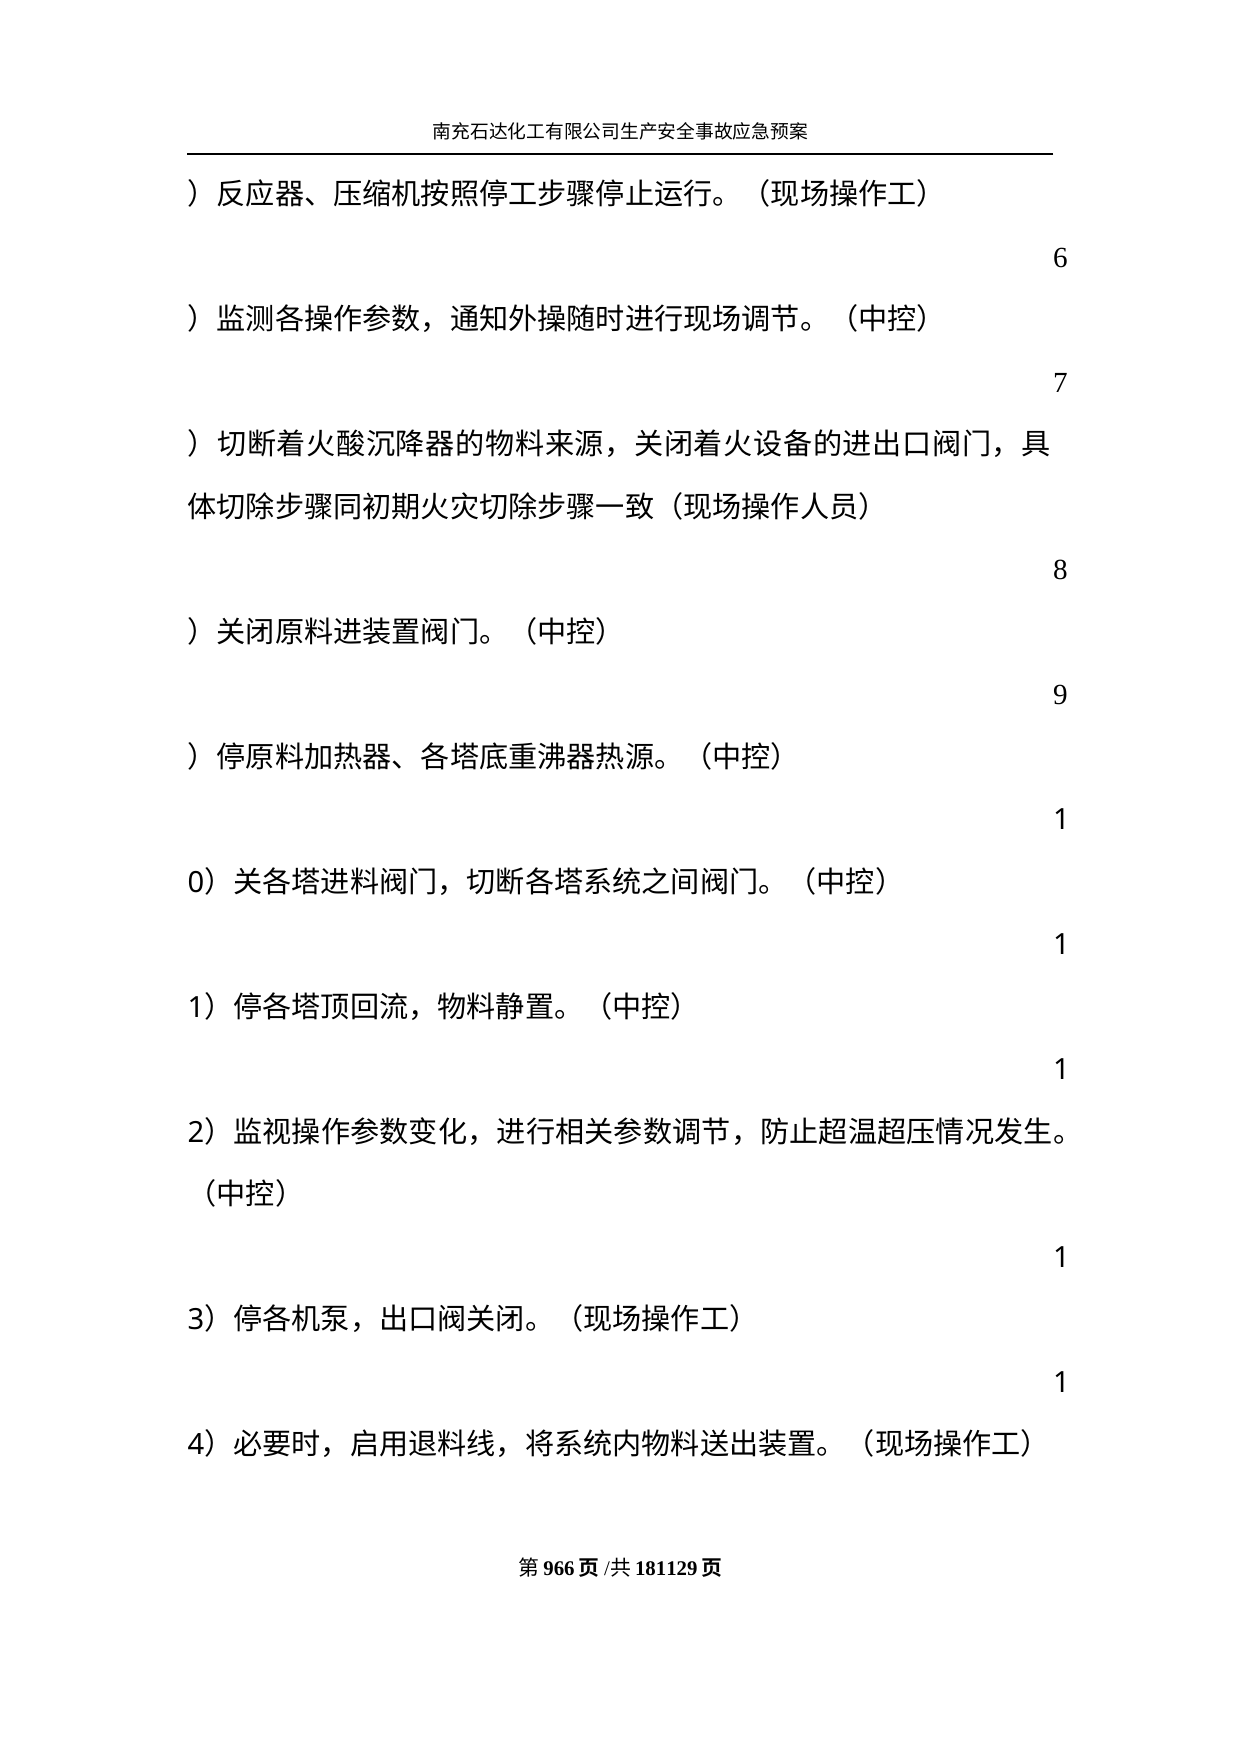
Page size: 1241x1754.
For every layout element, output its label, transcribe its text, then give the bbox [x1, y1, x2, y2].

text 9）停原料加热器、各塔底重沸器热源。（中控） [187, 655, 1053, 780]
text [187, 155, 1053, 217]
text 14）必要时，启用退料线，将系统内物料送出装置。（现场操作工） [187, 1342, 1053, 1467]
text 6）监测各操作参数，通知外操随时进行现场调节。（中控） [187, 217, 1053, 342]
text 11）停各塔顶回流，物料静置。（中控） [187, 905, 1053, 1030]
text 8）关闭原料进装置阀门。（中控） [187, 530, 1053, 655]
text 13）停各机泵，出口阀关闭。（现场操作工） [187, 1217, 1053, 1342]
text 7）切断着火酸沉降器的物料来源，关闭着火设备的进出口阀门，具体切除步骤同初期火灾切除步骤一致（现场操作人员） [187, 342, 1053, 530]
text 12）监视操作参数变化，进行相关参数调节，防止超温超压情况发生。（中控） [187, 1030, 1053, 1217]
text 10）关各塔进料阀门，切断各塔系统之间阀门。（中控） [187, 780, 1053, 905]
